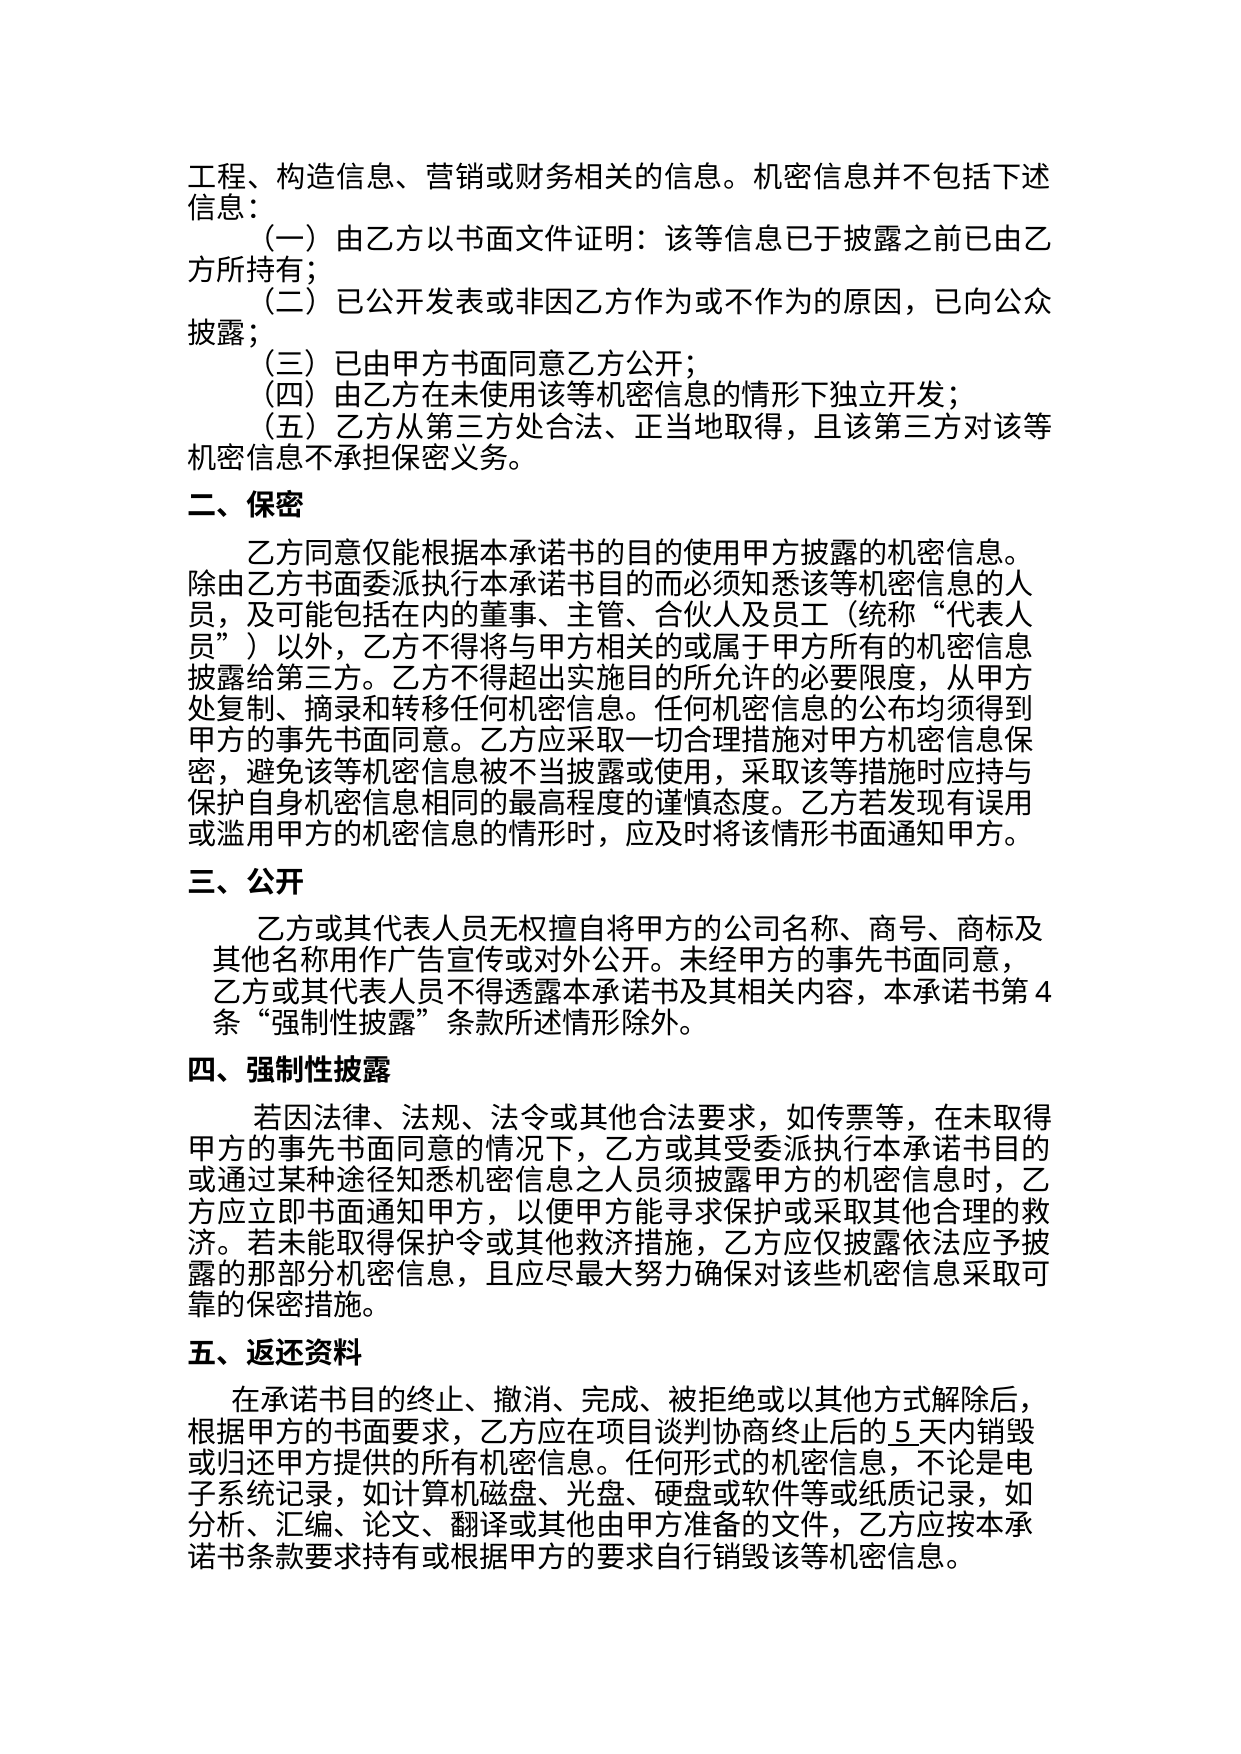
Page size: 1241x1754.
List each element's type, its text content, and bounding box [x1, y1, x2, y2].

text （五）乙方从第三方处合法、正当地取得，且该第三方对该等机密信息不承担保密义务。 [187, 412, 1053, 474]
text 若因法律、法规、法令或其他合法要求，如传票等，在未取得甲方的事先书面同意的情况下，乙方或其受委派执行本承诺书目的或通过某种途径知悉机密信息之人员须披露甲方的机密信息时，乙方应立即书面通知甲方，以便甲方能寻求保护或采取其他合理的救济。若未能取得保护令或其他救济措施，乙方应仅披露依法应予披露的那部分机密信息，且应尽最大努力确保对该些机密信息采取可靠的保密措施。 [187, 1103, 1053, 1322]
text 三、公开 [187, 867, 1053, 898]
text （三）已由甲方书面同意乙方公开； [187, 349, 1053, 381]
text （四）由乙方在未使用该等机密信息的情形下独立开发； [187, 381, 1053, 412]
text 乙方同意仅能根据本承诺书的目的使用甲方披露的机密信息。除由乙方书面委派执行本承诺书目的而必须知悉该等机密信息的人员，及可能包括在内的董事、主管、合伙人及员工（统称“代表人员”）以外，乙方不得将与甲方相关的或属于甲方所有的机密信息披露给第三方。乙方不得超出实施目的所允许的必要限度，从甲方处复制、摘录和转移任何机密信息。任何机密信息的公布均须得到甲方的事先书面同意。乙方应采取一切合理措施对甲方机密信息保密，避免该等机密信息被不当披露或使用，采取该等措施时应持与保护自身机密信息相同的最高程度的谨慎态度。乙方若发现有误用或滥用甲方的机密信息的情形时，应及时将该情形书面通知甲方。 [187, 538, 1053, 851]
text 在承诺书目的终止、撤消、完成、被拒绝或以其他方式解除后，根据甲方的书面要求，乙方应在项目谈判协商终止后的 5 天内销毁或归还甲方提供的所有机密信息。任何形式的机密信息，不论是电子系统记录，如计算机磁盘、光盘、硬盘或软件等或纸质记录，如分析、汇编、论文、翻译或其他由甲方准备的文件，乙方应按本承诺书条款要求持有或根据甲方的要求自行销毁该等机密信息。 [187, 1386, 1053, 1573]
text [187, 162, 1053, 224]
text 二、保密 [187, 491, 1053, 522]
text 四、强制性披露 [187, 1056, 1053, 1087]
text （一）由乙方以书面文件证明：该等信息已于披露之前已由乙方所持有； [187, 224, 1053, 287]
text （二）已公开发表或非因乙方作为或不作为的原因，已向公众披露； [187, 287, 1053, 349]
text 五、返还资料 [187, 1338, 1053, 1369]
text 乙方或其代表人员无权擅自将甲方的公司名称、商号、商标及其他名称用作广告宣传或对外公开。未经甲方的事先书面同意，乙方或其代表人员不得透露本承诺书及其相关内容，本承诺书第4条“强制性披露”条款所述情形除外。 [212, 914, 1053, 1039]
